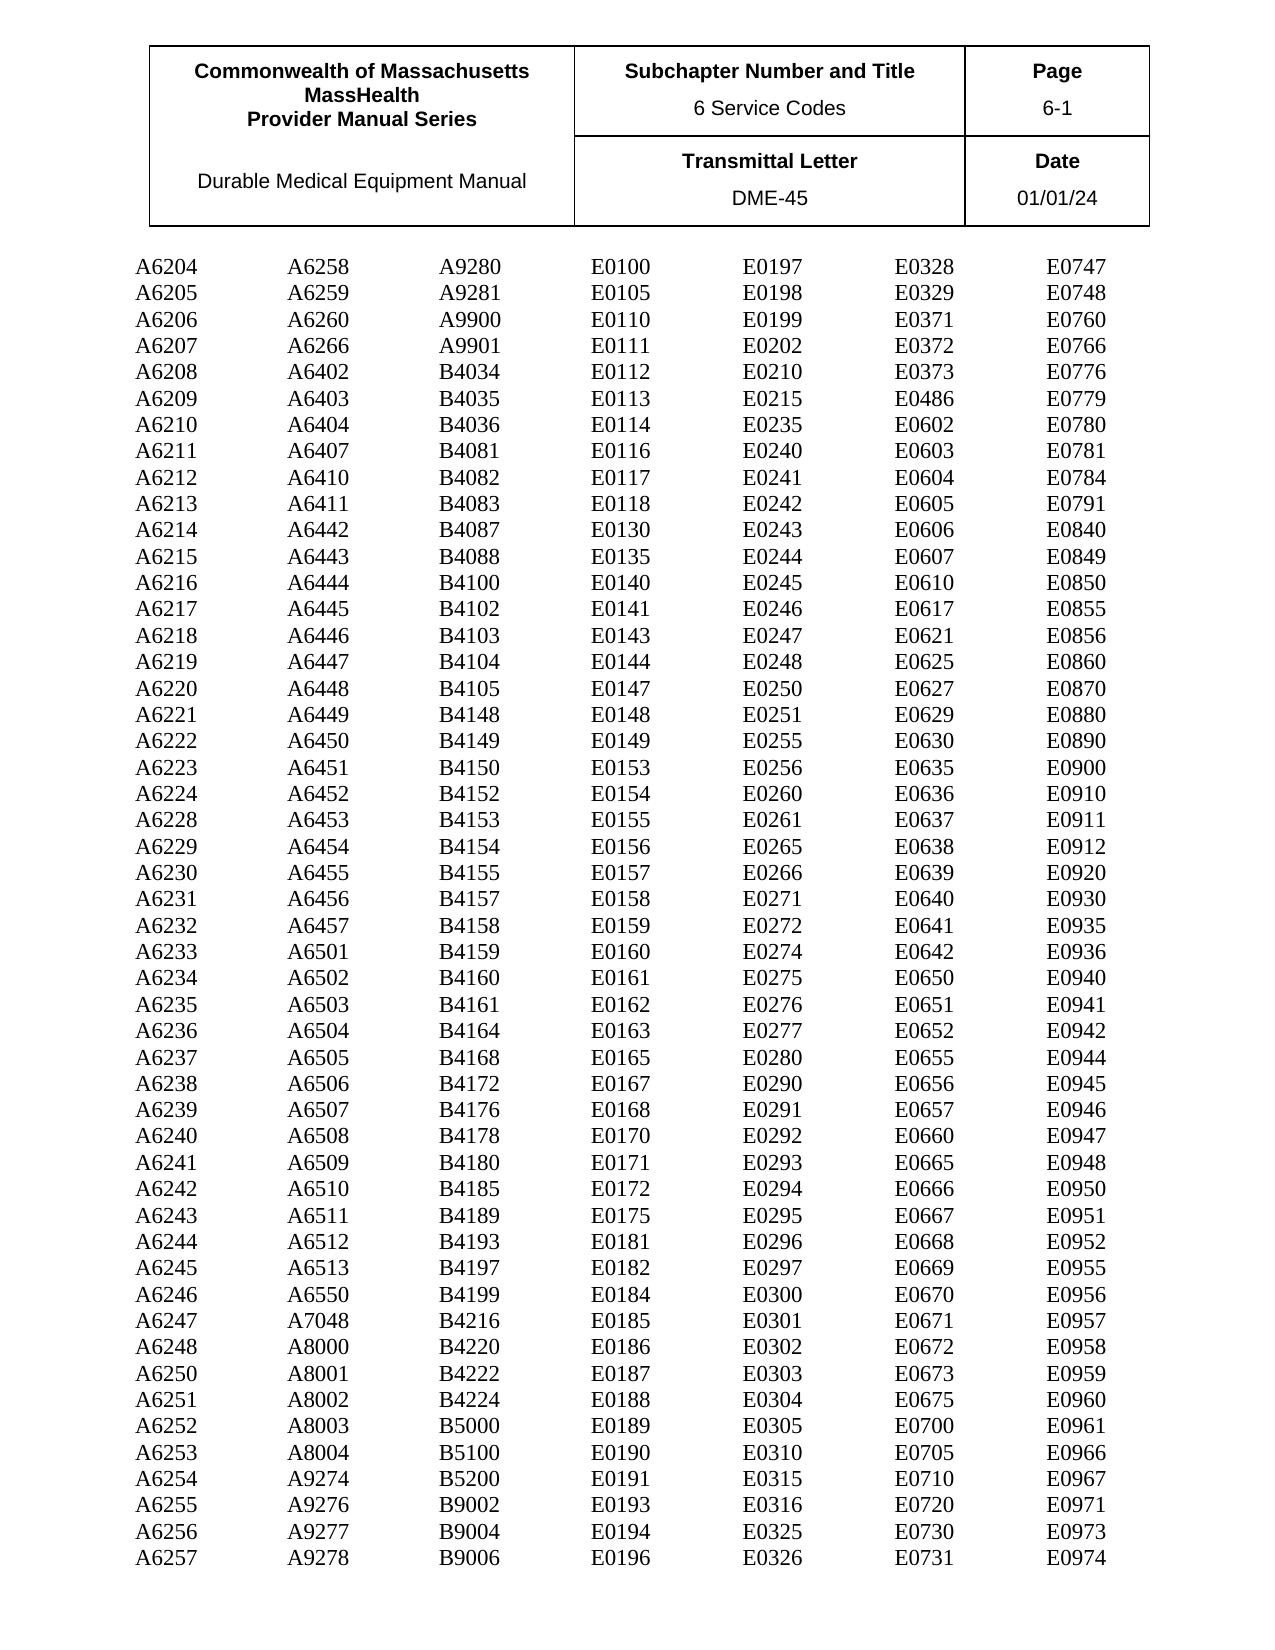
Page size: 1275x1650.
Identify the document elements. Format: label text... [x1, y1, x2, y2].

text B9002 [439, 1492, 532, 1518]
text A6502 [287, 964, 380, 991]
text E0250 [742, 674, 836, 701]
text A6215 [135, 543, 228, 569]
text E0189 [591, 1412, 684, 1439]
text E0266 [742, 859, 836, 885]
text B4153 [439, 806, 532, 833]
text E0159 [591, 912, 684, 938]
text E0635 [894, 754, 988, 780]
text E0791 [1046, 490, 1140, 516]
text B9006 [439, 1544, 532, 1571]
text B4176 [439, 1096, 532, 1123]
text E0199 [742, 306, 836, 332]
text A8001 [287, 1360, 380, 1386]
text E0748 [1046, 279, 1140, 306]
text E0242 [742, 490, 836, 516]
text A6250 [135, 1360, 228, 1386]
text E0700 [894, 1412, 988, 1439]
text A6445 [287, 596, 380, 622]
text E0655 [894, 1043, 988, 1070]
text E0606 [894, 516, 988, 543]
text E0617 [894, 596, 988, 622]
text E0276 [742, 991, 836, 1017]
text E0945 [1046, 1070, 1140, 1096]
text E0621 [894, 622, 988, 648]
text A7048 [287, 1307, 380, 1333]
text B4193 [439, 1228, 532, 1254]
text E0197 [742, 253, 836, 279]
text A9274 [287, 1465, 380, 1492]
text E0244 [742, 543, 836, 569]
text E0170 [591, 1123, 684, 1149]
text A6253 [135, 1439, 228, 1465]
text A9278 [287, 1544, 380, 1571]
text E0602 [894, 411, 988, 437]
text A6550 [287, 1281, 380, 1307]
text A6451 [287, 754, 380, 780]
text E0280 [742, 1043, 836, 1070]
text E0747 [1046, 253, 1140, 279]
text E0957 [1046, 1307, 1140, 1333]
text A6238 [135, 1070, 228, 1096]
text B4035 [439, 385, 532, 411]
text E0961 [1046, 1412, 1140, 1439]
text E0860 [1046, 648, 1140, 674]
text A6505 [287, 1043, 380, 1070]
text A6240 [135, 1123, 228, 1149]
text A6229 [135, 833, 228, 859]
text A6207 [135, 332, 228, 358]
text E0955 [1046, 1254, 1140, 1281]
text B5000 [439, 1412, 532, 1439]
text E0161 [591, 964, 684, 991]
text E0870 [1046, 674, 1140, 701]
text A6212 [135, 464, 228, 490]
text B4104 [439, 648, 532, 674]
text A6246 [135, 1281, 228, 1307]
text E0272 [742, 912, 836, 938]
text E0605 [894, 490, 988, 516]
text A6208 [135, 358, 228, 385]
text E0157 [591, 859, 684, 885]
text A6210 [135, 411, 228, 437]
text A6404 [287, 411, 380, 437]
text A6248 [135, 1333, 228, 1360]
text E0672 [894, 1333, 988, 1360]
text B4103 [439, 622, 532, 648]
text B4087 [439, 516, 532, 543]
text E0162 [591, 991, 684, 1017]
text E0296 [742, 1228, 836, 1254]
text E0255 [742, 727, 836, 754]
text B4180 [439, 1149, 532, 1175]
text E0243 [742, 516, 836, 543]
text E0642 [894, 938, 988, 964]
text E0942 [1046, 1017, 1140, 1043]
text A6256 [135, 1518, 228, 1544]
text A8000 [287, 1333, 380, 1360]
text B4189 [439, 1202, 532, 1228]
text A6258 [287, 253, 380, 279]
text E0779 [1046, 385, 1140, 411]
text E0144 [591, 648, 684, 674]
text A6245 [135, 1254, 228, 1281]
text E0304 [742, 1386, 836, 1412]
text E0705 [894, 1439, 988, 1465]
text A6509 [287, 1149, 380, 1175]
text B4178 [439, 1123, 532, 1149]
text E0163 [591, 1017, 684, 1043]
text E0960 [1046, 1386, 1140, 1412]
text A6252 [135, 1412, 228, 1439]
text B4100 [439, 569, 532, 596]
text E0240 [742, 437, 836, 464]
text E0111 [591, 332, 684, 358]
text E0168 [591, 1096, 684, 1123]
text E0710 [894, 1465, 988, 1492]
text E0114 [591, 411, 684, 437]
text A6239 [135, 1096, 228, 1123]
text E0291 [742, 1096, 836, 1123]
text A8002 [287, 1386, 380, 1412]
text E0911 [1046, 806, 1140, 833]
text E0952 [1046, 1228, 1140, 1254]
text E0855 [1046, 596, 1140, 622]
text E0880 [1046, 701, 1140, 727]
text E0167 [591, 1070, 684, 1096]
text A6216 [135, 569, 228, 596]
text A6205 [135, 279, 228, 306]
text A6407 [287, 437, 380, 464]
text E0193 [591, 1492, 684, 1518]
text E0241 [742, 464, 836, 490]
text E0328 [894, 253, 988, 279]
text E0781 [1046, 437, 1140, 464]
text E0948 [1046, 1149, 1140, 1175]
text E0940 [1046, 964, 1140, 991]
text A6504 [287, 1017, 380, 1043]
text E0181 [591, 1228, 684, 1254]
text E0315 [742, 1465, 836, 1492]
text E0143 [591, 622, 684, 648]
text A6450 [287, 727, 380, 754]
text B4220 [439, 1333, 532, 1360]
text E0946 [1046, 1096, 1140, 1123]
text E0310 [742, 1439, 836, 1465]
text B4164 [439, 1017, 532, 1043]
text E0100 [591, 253, 684, 279]
text E0274 [742, 938, 836, 964]
text A6442 [287, 516, 380, 543]
text E0784 [1046, 464, 1140, 490]
text E0171 [591, 1149, 684, 1175]
text E0185 [591, 1307, 684, 1333]
text E0251 [742, 701, 836, 727]
text B4152 [439, 780, 532, 806]
text E0973 [1046, 1518, 1140, 1544]
text A6231 [135, 885, 228, 912]
text E0261 [742, 806, 836, 833]
text A6447 [287, 648, 380, 674]
text A8004 [287, 1439, 380, 1465]
text A6443 [287, 543, 380, 569]
text E0667 [894, 1202, 988, 1228]
text E0958 [1046, 1333, 1140, 1360]
text B4172 [439, 1070, 532, 1096]
text E0303 [742, 1360, 836, 1386]
text E0625 [894, 648, 988, 674]
text A6255 [135, 1492, 228, 1518]
text B4157 [439, 885, 532, 912]
text A6244 [135, 1228, 228, 1254]
text A6266 [287, 332, 380, 358]
text E0641 [894, 912, 988, 938]
text E0260 [742, 780, 836, 806]
text A6410 [287, 464, 380, 490]
text A6232 [135, 912, 228, 938]
text E0657 [894, 1096, 988, 1123]
text E0247 [742, 622, 836, 648]
text E0302 [742, 1333, 836, 1360]
text B4161 [439, 991, 532, 1017]
text B4150 [439, 754, 532, 780]
text B4154 [439, 833, 532, 859]
text A6444 [287, 569, 380, 596]
text A6217 [135, 596, 228, 622]
text B4088 [439, 543, 532, 569]
text E0158 [591, 885, 684, 912]
text E0651 [894, 991, 988, 1017]
text E0265 [742, 833, 836, 859]
text A6220 [135, 674, 228, 701]
text E0112 [591, 358, 684, 385]
text E0153 [591, 754, 684, 780]
text B4155 [439, 859, 532, 885]
text E0135 [591, 543, 684, 569]
text E0956 [1046, 1281, 1140, 1307]
text E0675 [894, 1386, 988, 1412]
text A6257 [135, 1544, 228, 1571]
text E0191 [591, 1465, 684, 1492]
text B4082 [439, 464, 532, 490]
text E0165 [591, 1043, 684, 1070]
text E0140 [591, 569, 684, 596]
text A6457 [287, 912, 380, 938]
text E0603 [894, 437, 988, 464]
text E0110 [591, 306, 684, 332]
text E0271 [742, 885, 836, 912]
text E0154 [591, 780, 684, 806]
text E0720 [894, 1492, 988, 1518]
text A6510 [287, 1175, 380, 1202]
text E0760 [1046, 306, 1140, 332]
text E0666 [894, 1175, 988, 1202]
text A9281 [439, 279, 532, 306]
text E0210 [742, 358, 836, 385]
text E0248 [742, 648, 836, 674]
text A6446 [287, 622, 380, 648]
text E0900 [1046, 754, 1140, 780]
text A6242 [135, 1175, 228, 1202]
text A6411 [287, 490, 380, 516]
text E0974 [1046, 1544, 1140, 1571]
text B4199 [439, 1281, 532, 1307]
text E0966 [1046, 1439, 1140, 1465]
text E0245 [742, 569, 836, 596]
text A6213 [135, 490, 228, 516]
text B4105 [439, 674, 532, 701]
text A6236 [135, 1017, 228, 1043]
text A6222 [135, 727, 228, 754]
text B4159 [439, 938, 532, 964]
text E0373 [894, 358, 988, 385]
text E0246 [742, 596, 836, 622]
text A6247 [135, 1307, 228, 1333]
text A6241 [135, 1149, 228, 1175]
text B9004 [439, 1518, 532, 1544]
text A6254 [135, 1465, 228, 1492]
text A6260 [287, 306, 380, 332]
text E0188 [591, 1386, 684, 1412]
text E0652 [894, 1017, 988, 1043]
text A6455 [287, 859, 380, 885]
text E0325 [742, 1518, 836, 1544]
text E0670 [894, 1281, 988, 1307]
text A6452 [287, 780, 380, 806]
text B4036 [439, 411, 532, 437]
text A6243 [135, 1202, 228, 1228]
text A6501 [287, 938, 380, 964]
text A8003 [287, 1412, 380, 1439]
text E0172 [591, 1175, 684, 1202]
text A6448 [287, 674, 380, 701]
text E0627 [894, 674, 988, 701]
text E0194 [591, 1518, 684, 1544]
text E0776 [1046, 358, 1140, 385]
text E0182 [591, 1254, 684, 1281]
text E0275 [742, 964, 836, 991]
text B4168 [439, 1043, 532, 1070]
text E0912 [1046, 833, 1140, 859]
text E0941 [1046, 991, 1140, 1017]
text E0372 [894, 332, 988, 358]
text A6449 [287, 701, 380, 727]
text E0637 [894, 806, 988, 833]
text B4185 [439, 1175, 532, 1202]
text E0920 [1046, 859, 1140, 885]
text E0640 [894, 885, 988, 912]
text E0235 [742, 411, 836, 437]
text A6218 [135, 622, 228, 648]
text E0959 [1046, 1360, 1140, 1386]
text E0668 [894, 1228, 988, 1254]
text B4102 [439, 596, 532, 622]
text E0202 [742, 332, 836, 358]
text E0669 [894, 1254, 988, 1281]
text E0639 [894, 859, 988, 885]
text A6454 [287, 833, 380, 859]
text E0944 [1046, 1043, 1140, 1070]
text E0947 [1046, 1123, 1140, 1149]
text A6230 [135, 859, 228, 885]
text E0300 [742, 1281, 836, 1307]
text E0160 [591, 938, 684, 964]
text E0607 [894, 543, 988, 569]
text B4158 [439, 912, 532, 938]
text E0673 [894, 1360, 988, 1386]
text B4034 [439, 358, 532, 385]
text E0630 [894, 727, 988, 754]
text E0149 [591, 727, 684, 754]
text A9276 [287, 1492, 380, 1518]
text A6223 [135, 754, 228, 780]
text E0951 [1046, 1202, 1140, 1228]
text E0118 [591, 490, 684, 516]
text A6224 [135, 780, 228, 806]
text E0295 [742, 1202, 836, 1228]
text E0636 [894, 780, 988, 806]
text A6209 [135, 385, 228, 411]
text A6234 [135, 964, 228, 991]
text A6221 [135, 701, 228, 727]
text E0371 [894, 306, 988, 332]
text E0198 [742, 279, 836, 306]
text E0301 [742, 1307, 836, 1333]
text E0117 [591, 464, 684, 490]
text A6507 [287, 1096, 380, 1123]
text B4160 [439, 964, 532, 991]
text A6512 [287, 1228, 380, 1254]
text E0187 [591, 1360, 684, 1386]
text A9277 [287, 1518, 380, 1544]
text E0156 [591, 833, 684, 859]
text E0141 [591, 596, 684, 622]
text E0256 [742, 754, 836, 780]
text A6235 [135, 991, 228, 1017]
text E0665 [894, 1149, 988, 1175]
text E0486 [894, 385, 988, 411]
text E0850 [1046, 569, 1140, 596]
text B5100 [439, 1439, 532, 1465]
text E0610 [894, 569, 988, 596]
text E0910 [1046, 780, 1140, 806]
text A6508 [287, 1123, 380, 1149]
text E0971 [1046, 1492, 1140, 1518]
text A6237 [135, 1043, 228, 1070]
text E0305 [742, 1412, 836, 1439]
text E0840 [1046, 516, 1140, 543]
text B4197 [439, 1254, 532, 1281]
text E0856 [1046, 622, 1140, 648]
text E0113 [591, 385, 684, 411]
text E0130 [591, 516, 684, 543]
text E0155 [591, 806, 684, 833]
text A6506 [287, 1070, 380, 1096]
text B4222 [439, 1360, 532, 1386]
text A6259 [287, 279, 380, 306]
text E0930 [1046, 885, 1140, 912]
text E0766 [1046, 332, 1140, 358]
text E0650 [894, 964, 988, 991]
text B5200 [439, 1465, 532, 1492]
text E0184 [591, 1281, 684, 1307]
text E0604 [894, 464, 988, 490]
text E0656 [894, 1070, 988, 1096]
text A6219 [135, 648, 228, 674]
text E0105 [591, 279, 684, 306]
text E0967 [1046, 1465, 1140, 1492]
text E0780 [1046, 411, 1140, 437]
text E0849 [1046, 543, 1140, 569]
text A6204 [135, 253, 228, 279]
text A6453 [287, 806, 380, 833]
text B4216 [439, 1307, 532, 1333]
text E0175 [591, 1202, 684, 1228]
text B4081 [439, 437, 532, 464]
text A6503 [287, 991, 380, 1017]
text E0190 [591, 1439, 684, 1465]
text E0297 [742, 1254, 836, 1281]
text A6403 [287, 385, 380, 411]
text E0186 [591, 1333, 684, 1360]
text A6402 [287, 358, 380, 385]
text A6228 [135, 806, 228, 833]
text E0316 [742, 1492, 836, 1518]
text B4224 [439, 1386, 532, 1412]
text E0294 [742, 1175, 836, 1202]
text E0293 [742, 1149, 836, 1175]
text E0890 [1046, 727, 1140, 754]
text E0196 [591, 1544, 684, 1571]
text A9280 [439, 253, 532, 279]
text A9901 [439, 332, 532, 358]
text A6513 [287, 1254, 380, 1281]
text E0671 [894, 1307, 988, 1333]
text E0329 [894, 279, 988, 306]
text E0731 [894, 1544, 988, 1571]
text E0290 [742, 1070, 836, 1096]
text E0326 [742, 1544, 836, 1571]
text B4083 [439, 490, 532, 516]
text E0950 [1046, 1175, 1140, 1202]
text E0730 [894, 1518, 988, 1544]
text A6511 [287, 1202, 380, 1228]
text A6456 [287, 885, 380, 912]
text E0277 [742, 1017, 836, 1043]
text E0292 [742, 1123, 836, 1149]
text B4148 [439, 701, 532, 727]
text E0148 [591, 701, 684, 727]
text A6233 [135, 938, 228, 964]
text E0660 [894, 1123, 988, 1149]
text E0116 [591, 437, 684, 464]
text B4149 [439, 727, 532, 754]
text E0215 [742, 385, 836, 411]
text E0147 [591, 674, 684, 701]
text A6206 [135, 306, 228, 332]
text E0936 [1046, 938, 1140, 964]
text E0638 [894, 833, 988, 859]
text A6211 [135, 437, 228, 464]
text E0629 [894, 701, 988, 727]
text A9900 [439, 306, 532, 332]
text E0935 [1046, 912, 1140, 938]
text A6251 [135, 1386, 228, 1412]
text A6214 [135, 516, 228, 543]
